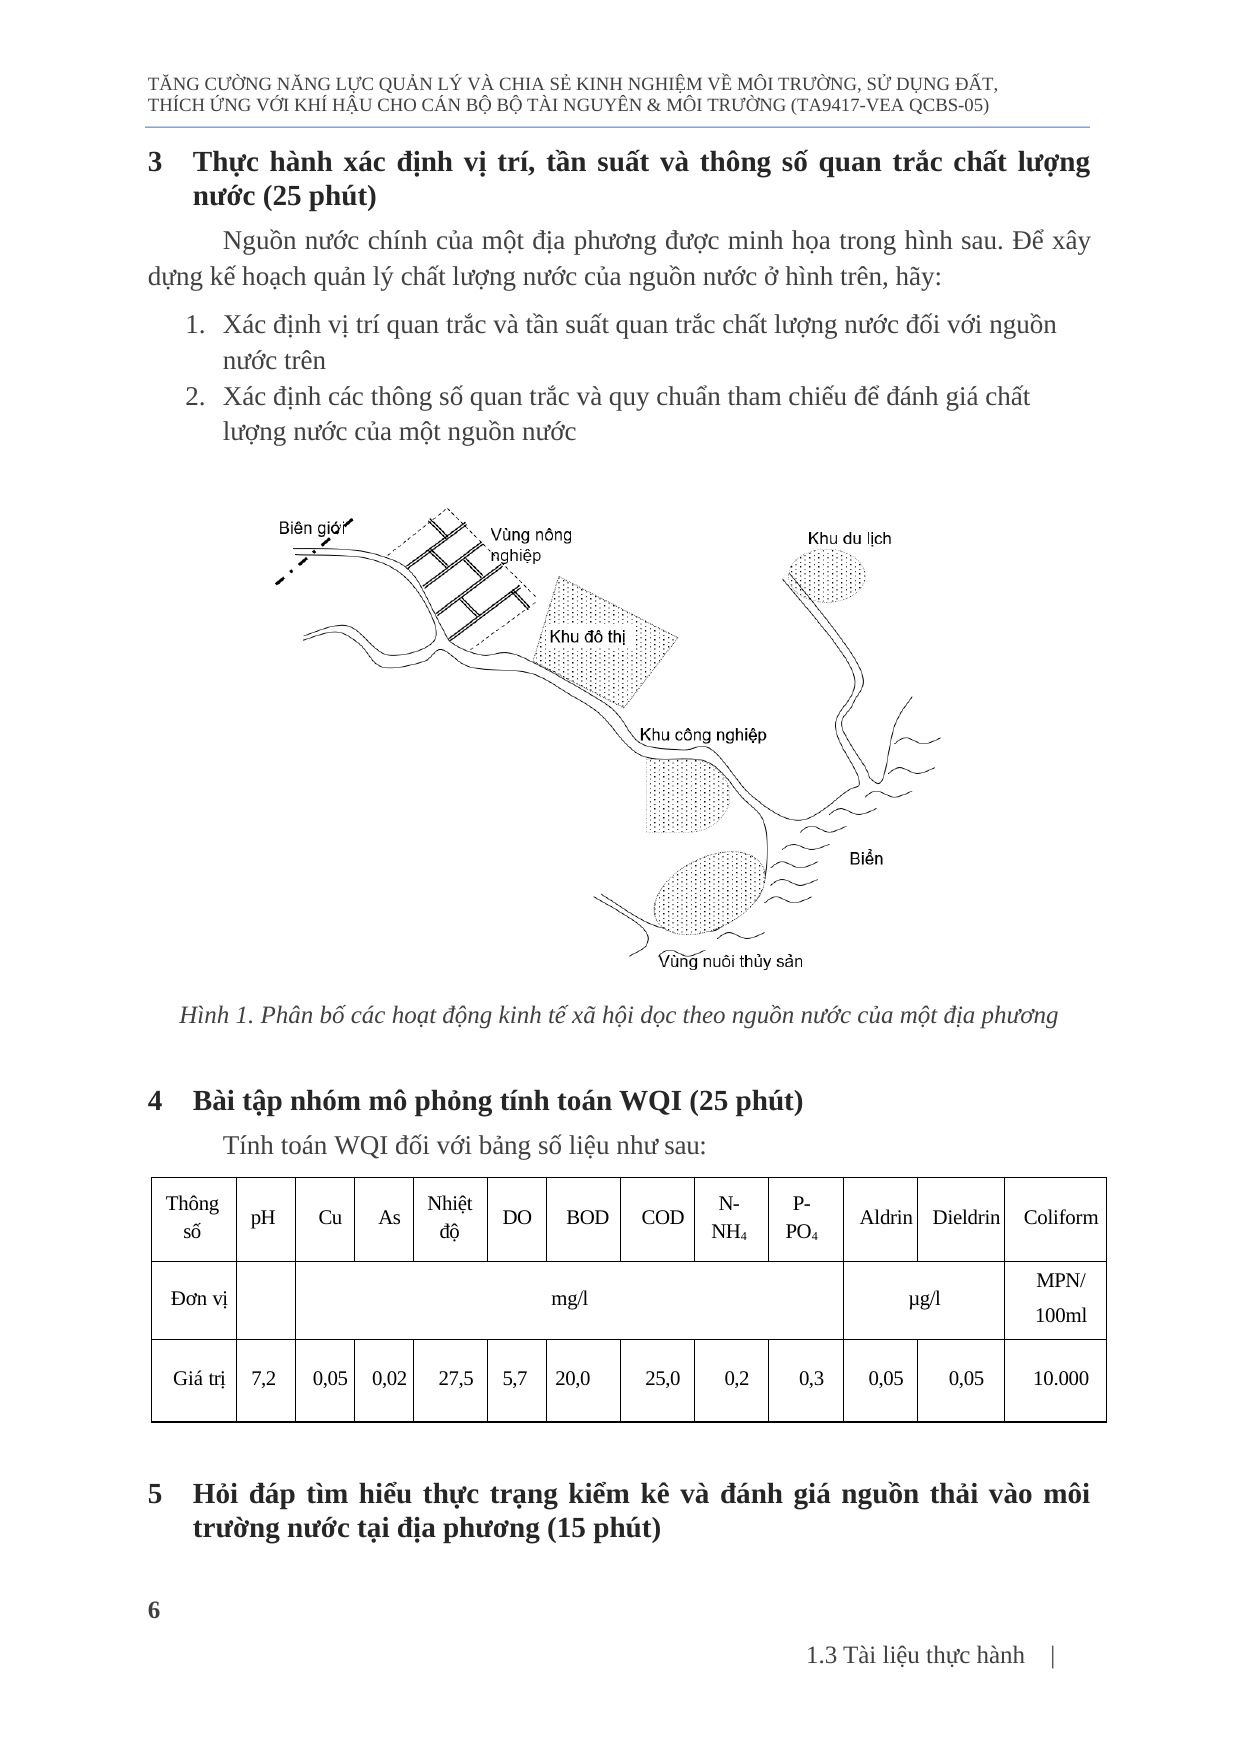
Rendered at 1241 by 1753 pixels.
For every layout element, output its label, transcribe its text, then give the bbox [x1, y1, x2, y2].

table_header Thông số [152, 1178, 236, 1261]
table_cell 0,02 [355, 1340, 413, 1421]
table_cell 7,2 [237, 1340, 295, 1421]
table_header Coliform [1005, 1178, 1106, 1261]
table_header N- NH4 [695, 1178, 768, 1261]
table_header Cu [296, 1178, 354, 1261]
table_cell 27,5 [414, 1340, 487, 1421]
text Nguồn nước chính của một địa phương được minh họa trong hình sau. Để xây dựng kế hoạch quản lý chất lượng nước của nguồn nước ở hình trên, hãy: [148, 224, 1092, 291]
picture [258, 496, 982, 1001]
table_cell 0,05 [844, 1340, 917, 1421]
table_cell 5,7 [488, 1340, 546, 1421]
table_cell MPN/ 100ml [1005, 1262, 1106, 1339]
table_header pH [237, 1178, 295, 1261]
list Xác định các thông số quan trắc và quy chuẩn tham chiếu để đánh giá chất lượng nước của một nguồn nước [185, 379, 1092, 446]
table_cell 0,05 [918, 1340, 1004, 1421]
text Hình 1. Phân bố các hoạt động kinh tế xã hội dọc theo nguồn nước của một địa phương [148, 1000, 1092, 1029]
table_cell 10.000 [1005, 1340, 1106, 1421]
table_cell [237, 1262, 295, 1339]
table_header Aldrin [844, 1178, 917, 1261]
list Xác định vị trí quan trắc và tần suất quan trắc chất lượng nước đối với nguồn nước trên [185, 308, 1092, 375]
subtitle Hỏi đáp tìm hiểu thực trạng kiểm kê và đánh giá nguồn thải vào môi trường nước tại địa phương (15 phút) [148, 1476, 1092, 1543]
table_cell 20,0 [547, 1340, 620, 1421]
table_header COD [621, 1178, 694, 1261]
table_header BOD [547, 1178, 620, 1261]
table_cell 0,3 [769, 1340, 843, 1421]
subtitle Bài tập nhóm mô phỏng tính toán WQI (25 phút) [148, 1083, 1092, 1116]
table_header P- PO4 [769, 1178, 843, 1261]
table_header Dieldrin [918, 1178, 1004, 1261]
table_cell µg/l [844, 1262, 1004, 1339]
table_cell 0,2 [695, 1340, 768, 1421]
subtitle Thực hành xác định vị trí, tần suất và thông số quan trắc chất lượng nước (25 phút) [148, 144, 1092, 212]
table_header DO [488, 1178, 546, 1261]
table_cell 0,05 [296, 1340, 354, 1421]
table_header Nhiệt độ [414, 1178, 487, 1261]
table_cell Đơn vị [152, 1262, 236, 1339]
table_cell 25,0 [621, 1340, 694, 1421]
table_cell Giá trị [152, 1340, 236, 1421]
text Tính toán WQI đối với bảng số liệu như sau: [148, 1129, 1092, 1160]
table_header As [355, 1178, 413, 1261]
table_cell mg/l [296, 1262, 843, 1339]
